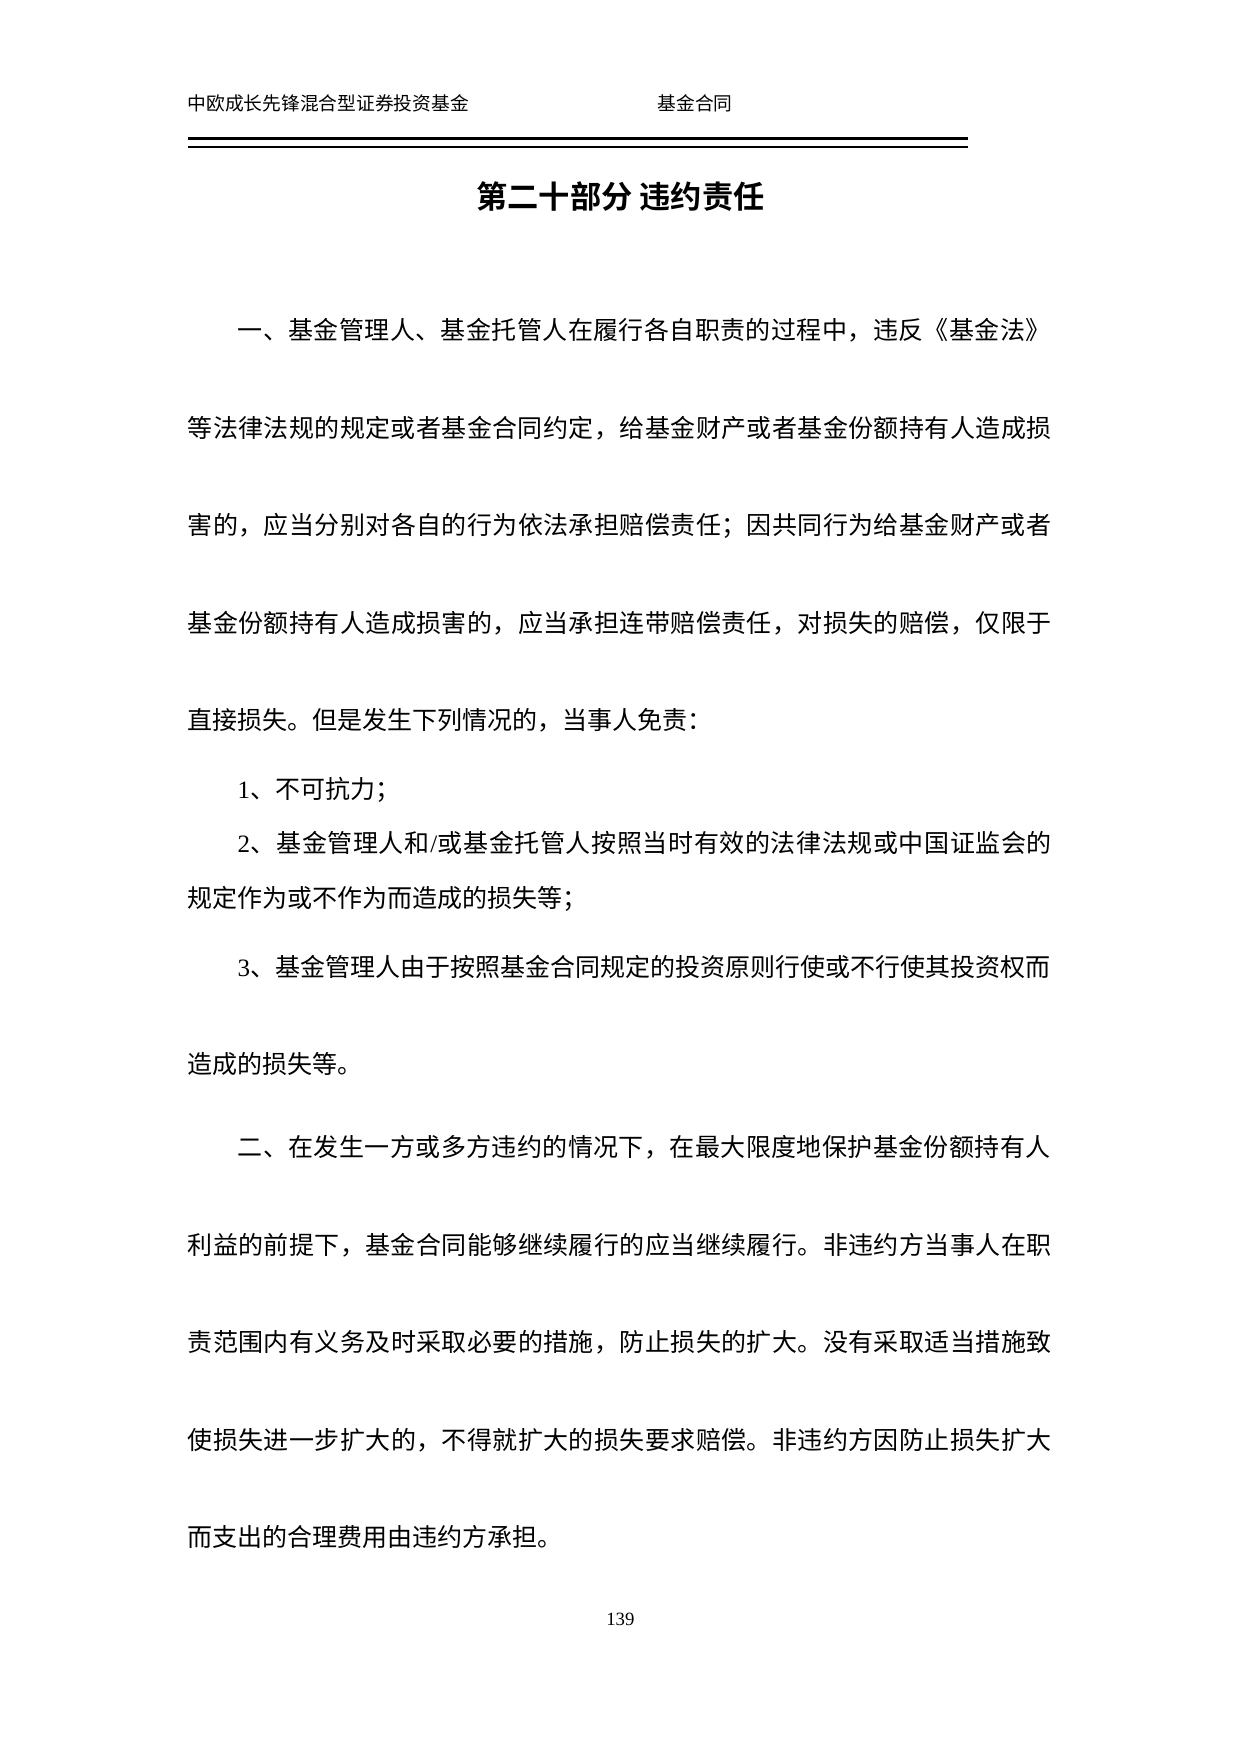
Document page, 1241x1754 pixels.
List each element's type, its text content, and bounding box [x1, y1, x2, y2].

text 二、在发生一方或多方违约的情况下，在最大限度地保护基金份额持有人利益的前提下，基金合同能够继续履行的应当继续履行。非违约方当事人在职责范围内有义务及时采取必要的措施，防止损失的扩大。没有采取适当措施致使损失进一步扩大的，不得就扩大的损失要求赔偿。非违约方因防止损失扩大而支出的合理费用由违约方承担。 [187, 1113, 1053, 1568]
text 2、基金管理人和/或基金托管人按照当时有效的法律法规或中国证监会的规定作为或不作为而造成的损失等； [187, 824, 1053, 914]
text 1、不可抗力； [187, 769, 1053, 806]
text 3、基金管理人由于按照基金合同规定的投资原则行使或不行使其投资权而造成的损失等。 [187, 933, 1053, 1095]
subtitle 第二十部分 违约责任 [187, 162, 1053, 227]
text 一、基金管理人、基金托管人在履行各自职责的过程中，违反《基金法》等法律法规的规定或者基金合同约定，给基金财产或者基金份额持有人造成损害的，应当分别对各自的行为依法承担赔偿责任；因共同行为给基金财产或者基金份额持有人造成损害的，应当承担连带赔偿责任，对损失的赔偿，仅限于直接损失。但是发生下列情况的，当事人免责： [187, 296, 1053, 751]
